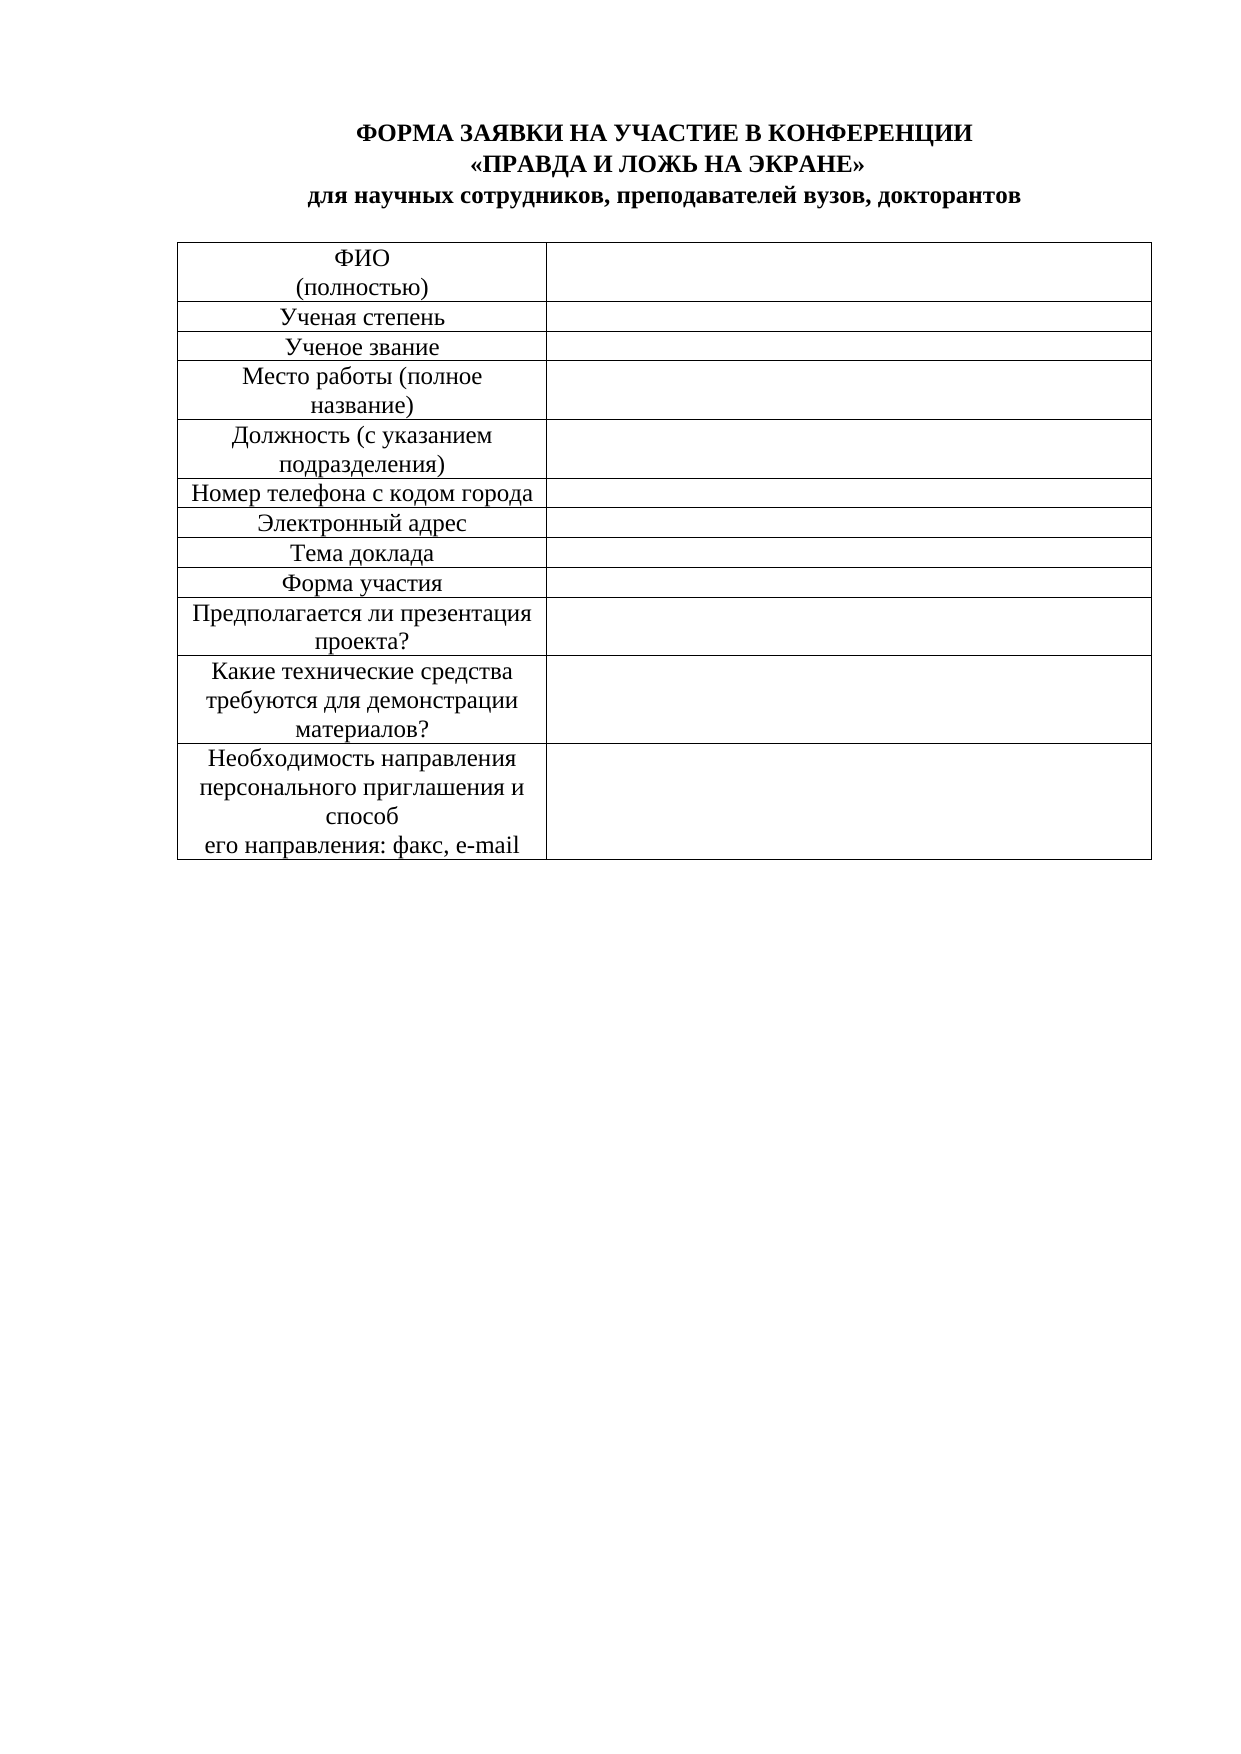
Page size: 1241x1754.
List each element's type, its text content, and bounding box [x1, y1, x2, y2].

table_cell [547, 508, 1151, 537]
table_cell [547, 538, 1151, 567]
table_cell [547, 302, 1151, 331]
table_cell [547, 598, 1151, 655]
table_cell Тема доклада [178, 538, 546, 567]
table_cell Место работы (полное название) [178, 361, 310, 419]
table_cell Предполагается ли презентация проекта? [178, 598, 546, 655]
table_cell Электронный адрес [178, 508, 546, 537]
table_cell Форма участия [178, 568, 546, 597]
text ФОРМА ЗАЯВКИ НА УЧАСТИЕ В КОНФЕРЕНЦИИ [177, 118, 1152, 147]
table_cell [547, 479, 1151, 507]
table_cell Номер телефона с кодом города [178, 479, 546, 507]
table_cell [547, 332, 1151, 360]
table_cell [547, 420, 1151, 477]
text «ПРАВДА И ЛОЖЬ НА ЭКРАНЕ» [177, 149, 1152, 178]
table_cell [547, 361, 1151, 419]
table_header ФИО (полностью) [178, 243, 546, 301]
table_cell [547, 568, 1151, 597]
table_cell [547, 656, 1151, 742]
table_cell Необходимость направления персонального приглашения и способ его направления: факс, е-mail [178, 744, 546, 858]
table_cell Ученое звание [178, 332, 546, 360]
table_cell [547, 744, 1151, 858]
table_header [547, 243, 1151, 301]
table_cell Место работы (полное название) [414, 361, 546, 419]
table_cell Какие технические средства требуются для демонстрации материалов? [178, 656, 546, 742]
text для научных сотрудников, преподавателей вузов, докторантов [177, 180, 1152, 209]
table_cell Ученая степень [178, 302, 546, 331]
table_cell Должность (с указанием подразделения) [178, 420, 546, 477]
